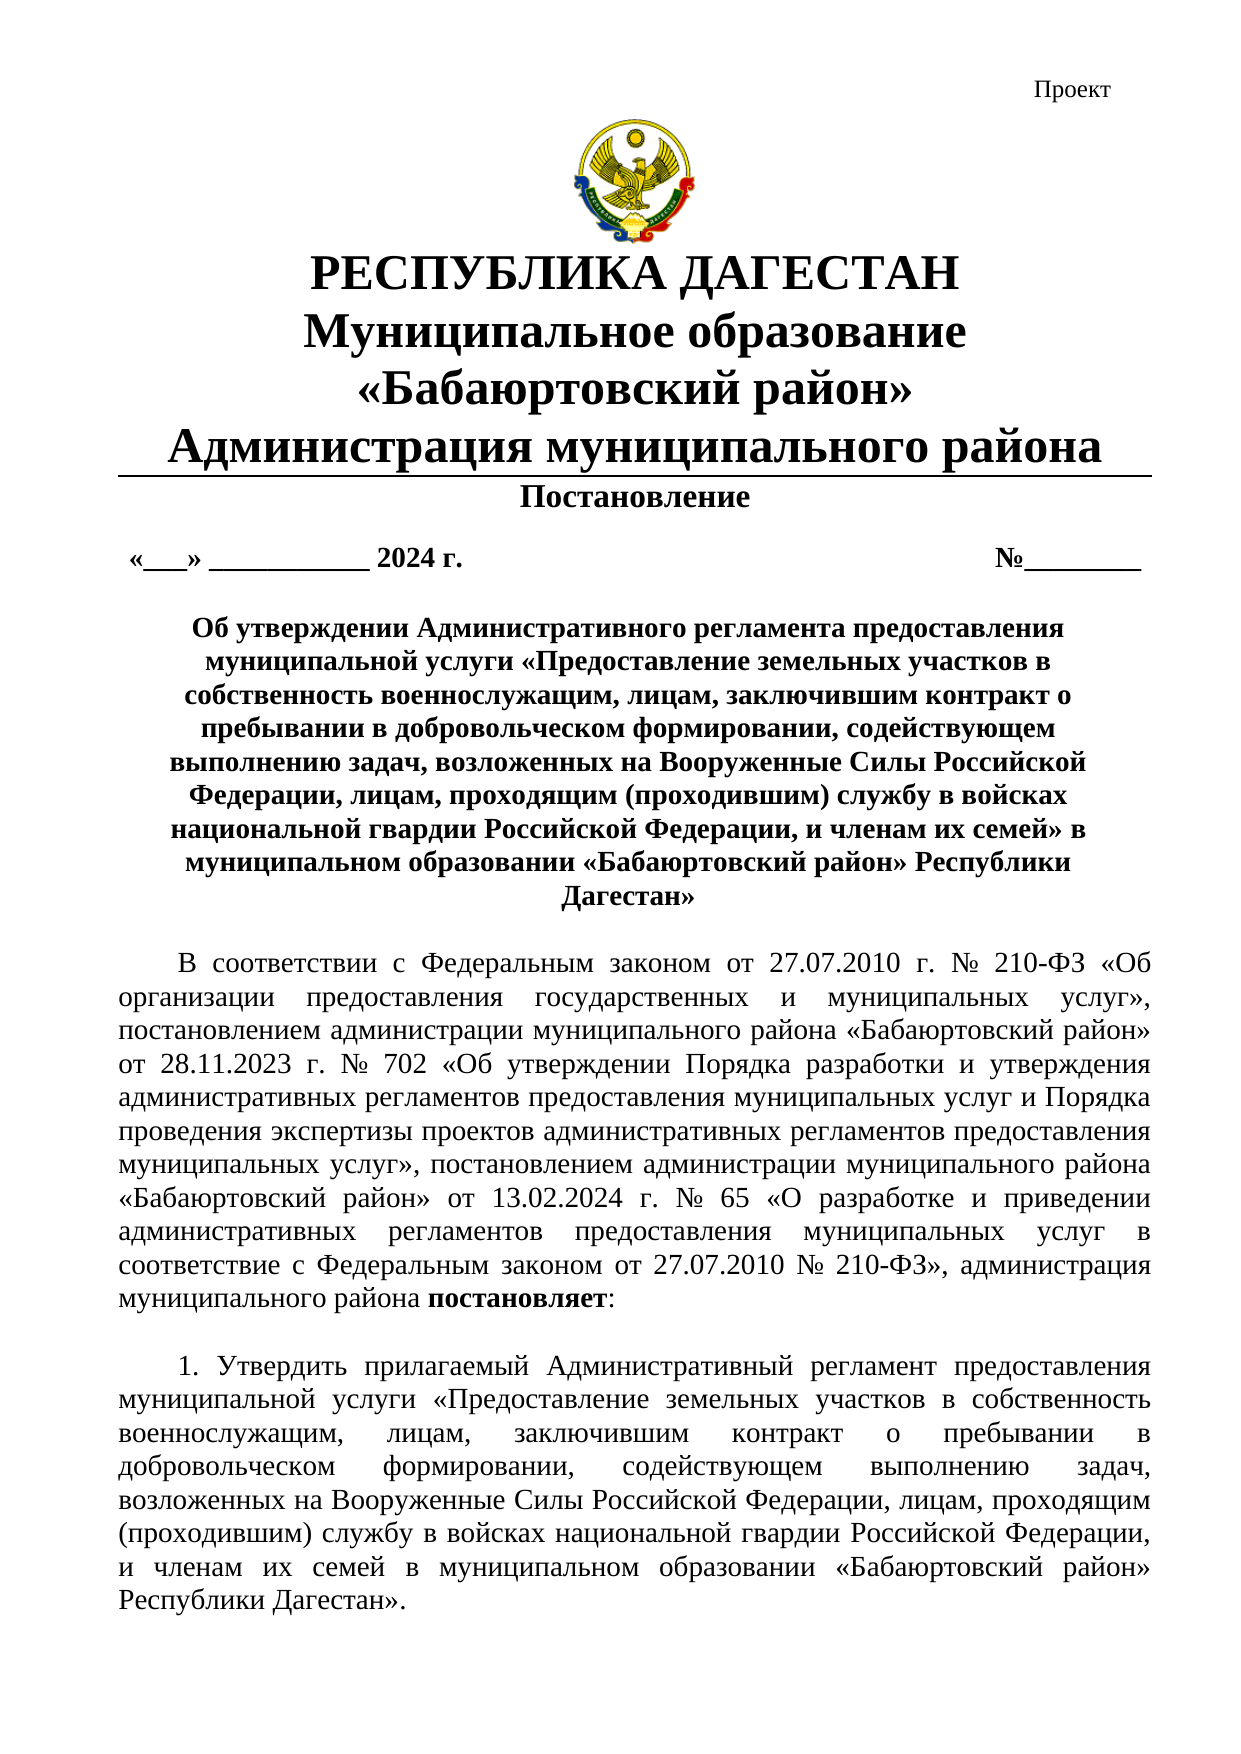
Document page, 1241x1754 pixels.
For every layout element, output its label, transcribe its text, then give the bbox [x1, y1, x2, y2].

text Администрация муниципального района [118, 416, 1152, 475]
text РЕСПУБЛИКА ДАГЕСТАН [118, 243, 1152, 301]
text «Бабаюртовский район» [118, 358, 1152, 416]
picture [572, 118, 698, 244]
text Постановление [118, 477, 1152, 515]
text Об утверждении Административного регламента предоставления муниципальной услуги «Предоставление земельных участков в собственность военнослужащим, лицам, заключившим контракт о пребывании в добровольческом формировании, содействующем выполнению задач, возложенных на Вооруженные Силы Российской Федерации, лицам, проходящим (проходившим) службу в войсках национальной гвардии Российской Федерации, и членам их семей» в муниципальном образовании «Бабаюртовский район» Республики Дагестан» [118, 610, 1138, 912]
text «___» ___________ 2024 г. №________ [118, 540, 1152, 573]
text В соответствии с Федеральным законом от 27.07.2010 г. № 210-ФЗ «Об организации предоставления государственных и муниципальных услуг», постановлением администрации муниципального района «Бабаюртовский район» от 28.11.2023 г. № 702 «Об утверждении Порядка разработки и утверждения административных регламентов предоставления муниципальных услуг и Порядка проведения экспертизы проектов административных регламентов предоставления муниципальных услуг», постановлением администрации муниципального района «Бабаюртовский район» от 13.02.2024 г. № 65 «О разработке и приведении административных регламентов предоставления муниципальных услуг в соответствие с Федеральным законом от 27.07.2010 № 210-ФЗ», администрация муниципального района постановляет: [118, 945, 1152, 1314]
text Муниципальное образование [118, 301, 1152, 358]
text 1. Утвердить прилагаемый Административный регламент предоставления муниципальной услуги «Предоставление земельных участков в собственность военнослужащим, лицам, заключившим контракт о пребывании в добровольческом формировании, содействующем выполнению задач, возложенных на Вооруженные Силы Российской Федерации, лицам, проходящим (проходившим) службу в войсках национальной гвардии Российской Федерации, и членам их семей в муниципальном образовании «Бабаюртовский район» Республики Дагестан». [118, 1348, 1152, 1616]
